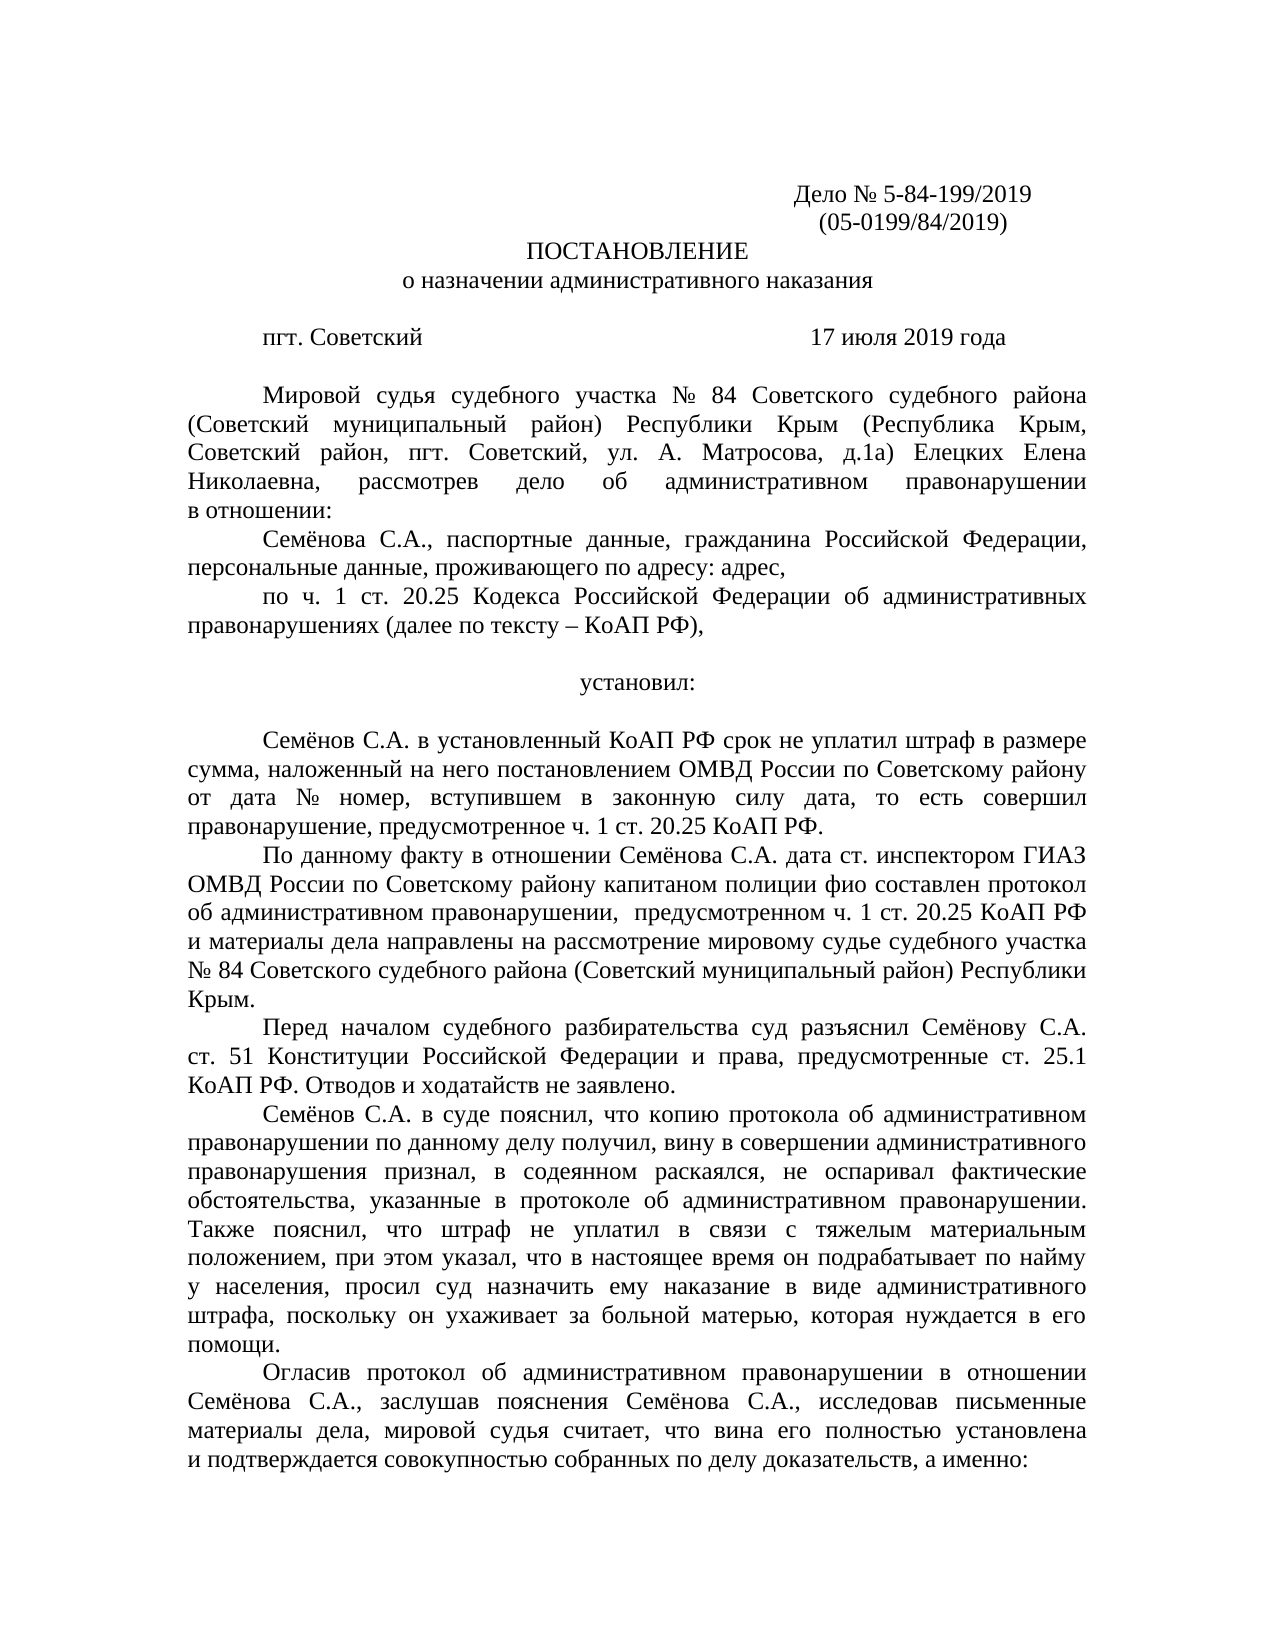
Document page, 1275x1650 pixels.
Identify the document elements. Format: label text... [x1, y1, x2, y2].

text ПОСТАНОВЛЕНИЕ [187, 236, 1087, 265]
text о назначении административного наказания [187, 265, 1087, 294]
text Дело № 5-84-199/2019 [187, 179, 1087, 207]
text Семёнова С.А., паспортные данные, гражданина Российской Федерации, персональные данные, проживающего по адресу: адрес, [187, 524, 1087, 581]
text (05-0199/84/2019) [187, 207, 1087, 236]
text по ч. 1 ст. 20.25 Кодекса Российской Федерации об административных правонарушениях (далее по тексту – КоАП РФ), [187, 581, 1087, 639]
text пгт. Советский 17 июля 2019 года [187, 322, 1087, 380]
text Семёнов С.А. в суде пояснил, что копию протокола об административном правонарушении по данному делу получил, вину в совершении административного правонарушения признал, в содеянном раскаялся, не оспаривал фактические обстоятельства, указанные в протоколе об административном правонарушении. Также пояснил, что штраф не уплатил в связи с тяжелым материальным положением, при этом указал, что в настоящее время он подрабатывает по найму у населения, просил суд назначить ему наказание в виде административного штрафа, поскольку он ухаживает за больной матерью, которая нуждается в его помощи. [187, 1099, 1087, 1357]
text По данному факту в отношении Семёнова С.А. дата ст. инспектором ГИАЗ ОМВД России по Советскому району капитаном полиции фио составлен протокол об административном правонарушении, предусмотренном ч. 1 ст. 20.25 КоАП РФ и материалы дела направлены на рассмотрение мировому судье судебного участка № 84 Советского судебного района (Советский муниципальный район) Республики Крым. [187, 840, 1087, 1012]
text установил: [187, 667, 1087, 696]
text Семёнов С.А. в установленный КоАП РФ срок не уплатил штраф в размере сумма, наложенный на него постановлением ОМВД России по Советскому району от дата № номер, вступившем в законную силу дата, то есть совершил правонарушение, предусмотренное ч. 1 ст. 20.25 КоАП РФ. [187, 725, 1087, 840]
text Перед началом судебного разбирательства суд разъяснил Семёнову С.А. ст. 51 Конституции Российской Федерации и права, предусмотренные ст. 25.1 КоАП РФ. Отводов и ходатайств не заявлено. [187, 1012, 1087, 1099]
text Огласив протокол об административном правонарушении в отношении Семёнова С.А., заслушав пояснения Семёнова С.А., исследовав письменные материалы дела, мировой судья считает, что вина его полностью установлена и подтверждается совокупностью собранных по делу доказательств, а именно: [187, 1357, 1087, 1472]
text Мировой судья судебного участка № 84 Советского судебного района (Советский муниципальный район) Республики Крым (Республика Крым, Советский район, пгт. Советский, ул. А. Матросова, д.1а) Елецких Елена Николаевна, рассмотрев дело об административном правонарушении в отношении: [187, 380, 1087, 524]
